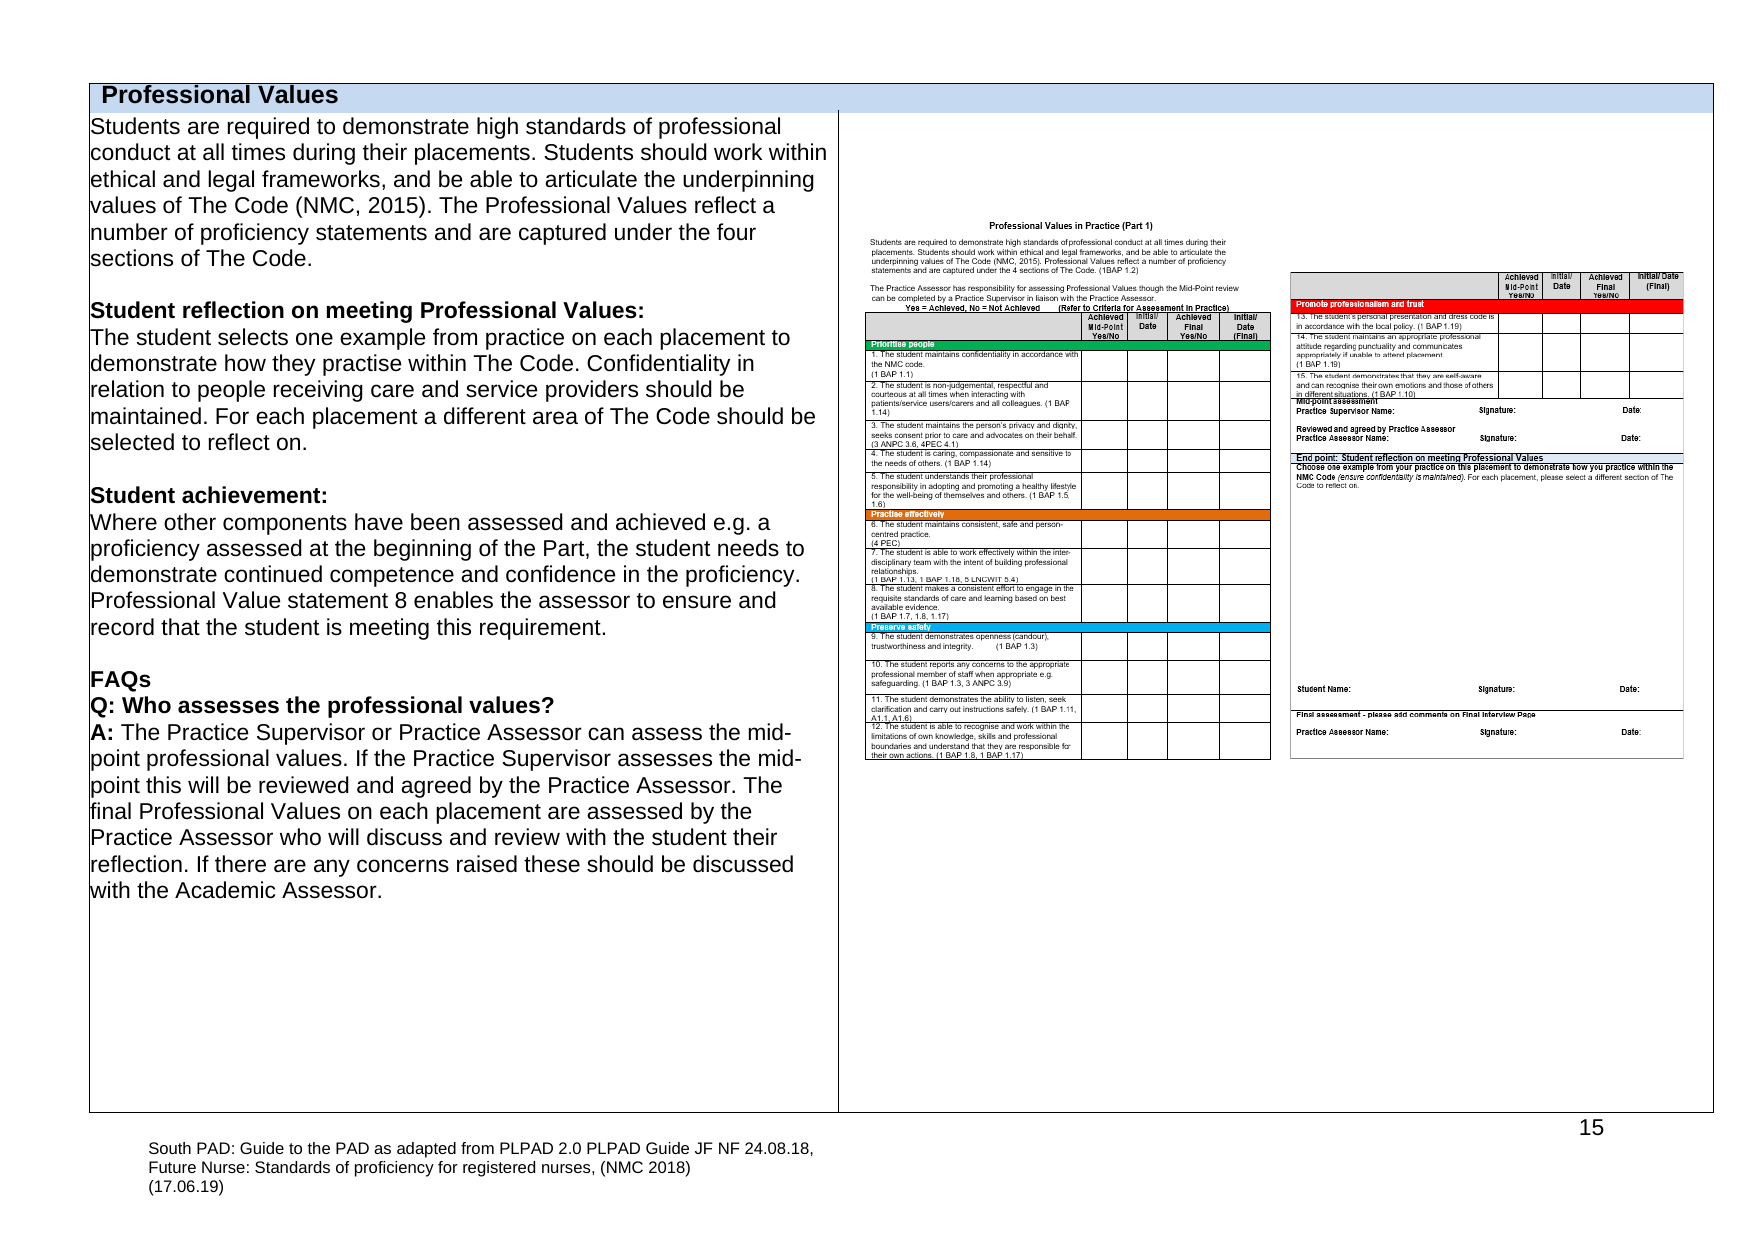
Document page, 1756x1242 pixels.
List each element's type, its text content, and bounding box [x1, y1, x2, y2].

table_cell Students are required to demonstrate high standards of professional conduct at all times during their placements. Students should work within ethical and legal frameworks, and be able to articulate the underpinning values of The Code (NMC, 2015). The Professional Values reflect a number of proficiency statements and are captured under the four sections of The Code. Student reflection on meeting Professional Values: The student selects one example from practice on each placement to demonstrate how they practise within The Code. Confidentiality in relation to people receiving care and service providers should be maintained. For each placement a different area of The Code should be selected to reflect on. Student achievement: Where other components have been assessed and achieved e.g. a proficiency assessed at the beginning of the Part, the student needs to demonstrate continued competence and confidence in the proficiency. Professional Value statement 8 enables the assessor to ensure and record that the student is meeting this requirement. FAQs Q: Who assesses the professional values? A: The Practice Supervisor or Practice Assessor can assess the mid- point professional values. If the Practice Supervisor assesses the mid- point this will be reviewed and agreed by the Practice Assessor. The final Professional Values on each placement are assessed by the Practice Assessor who will discuss and review with the student their reflection. If there are any concerns raised these should be discussed with the Academic Assessor. [90, 113, 838, 1112]
table_header Professional Values [90, 84, 1713, 110]
table_cell [839, 113, 1713, 1112]
